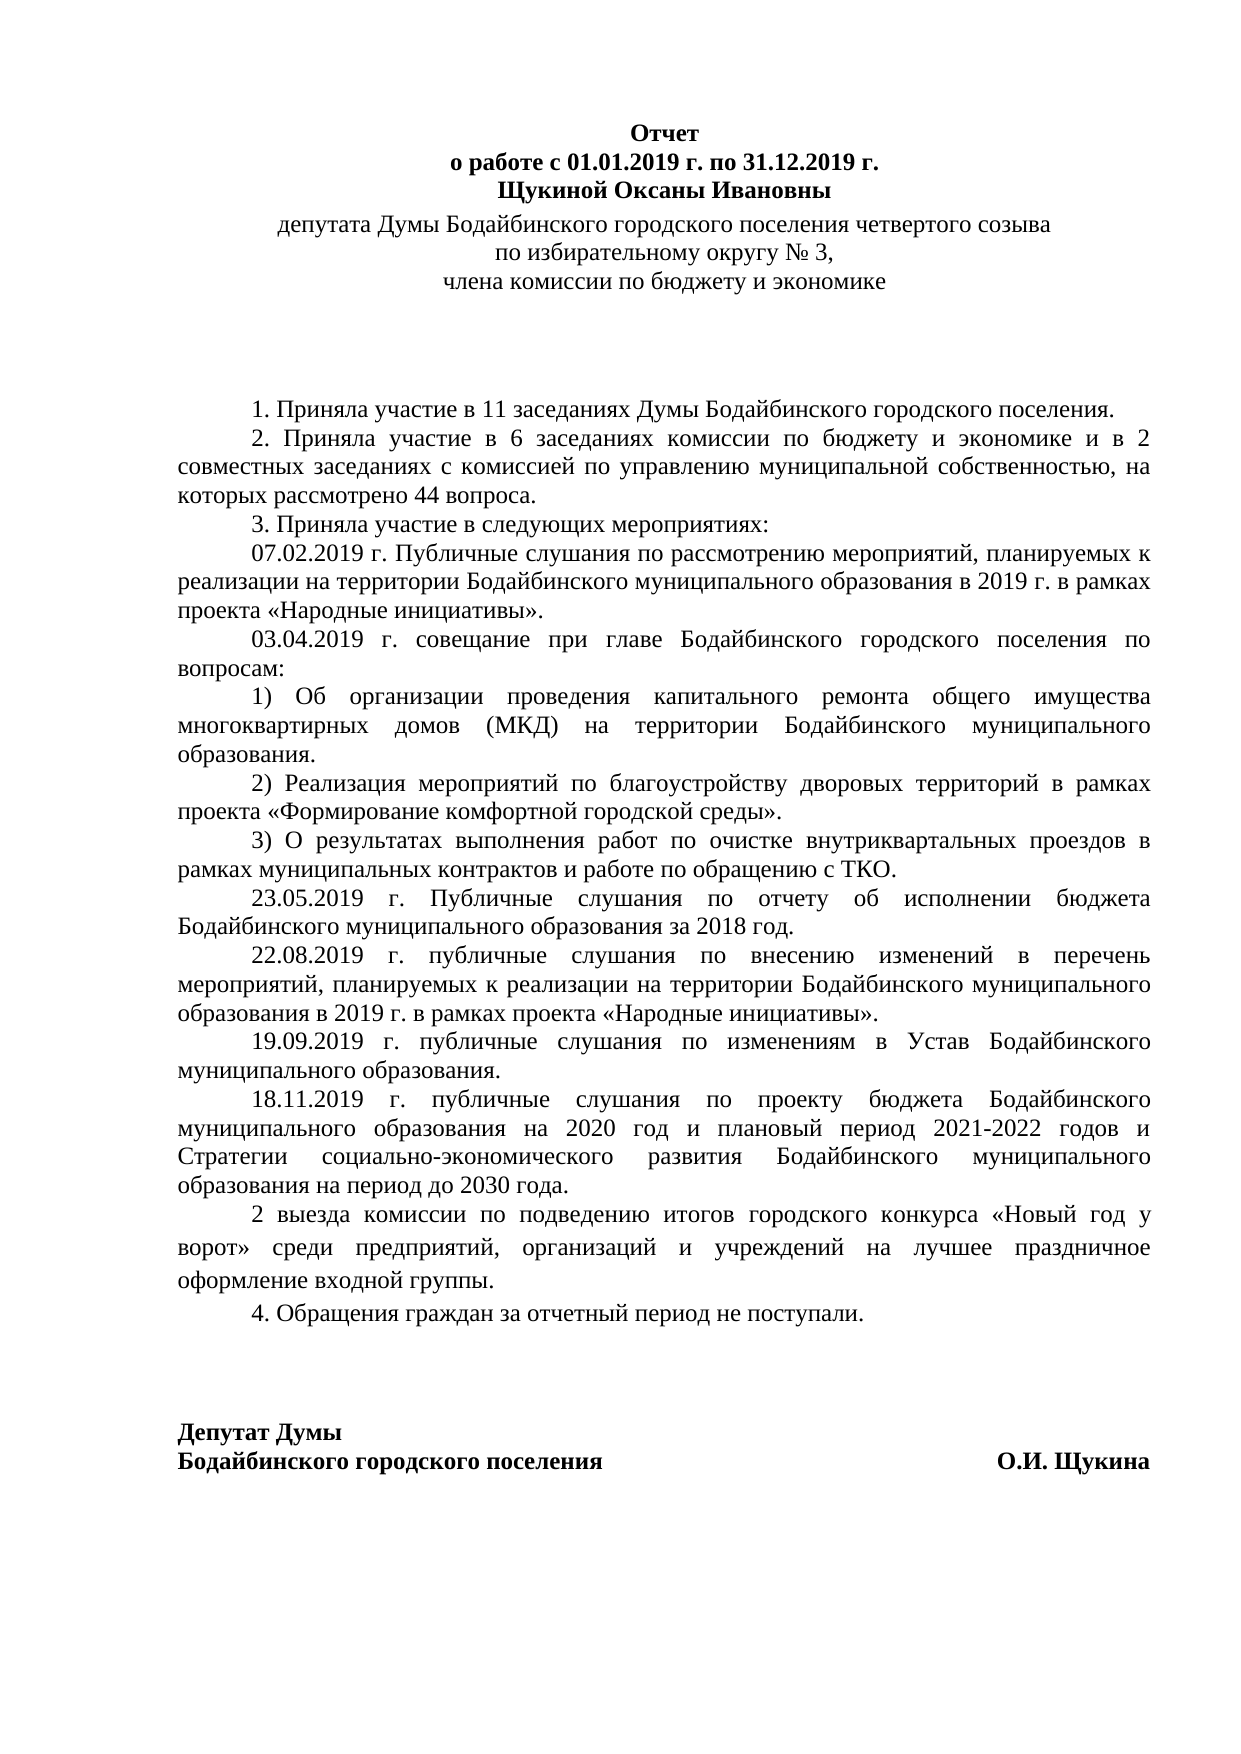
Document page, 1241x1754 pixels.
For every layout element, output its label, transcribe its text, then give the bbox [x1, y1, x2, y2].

text 2) Реализация мероприятий по благоустройству дворовых территорий в рамках проекта «Формирование комфортной городской среды». [177, 768, 1152, 825]
text 19.09.2019 г. публичные слушания по изменениям в Устав Бодайбинского муниципального образования. [177, 1026, 1152, 1084]
text 1. Приняла участие в 11 заседаниях Думы Бодайбинского городского поселения. [177, 394, 1152, 423]
text по избирательному округу № 3, [177, 237, 1152, 266]
text депутата Думы Бодайбинского городского поселения четвертого созыва [177, 209, 1152, 237]
text Депутат Думы [177, 1417, 1152, 1446]
text 2 выезда комиссии по подведению итогов городского конкурса «Новый год у ворот» среди предприятий, организаций и учреждений на лучшее праздничное оформление входной группы. [177, 1199, 1152, 1294]
text 03.04.2019 г. совещание при главе Бодайбинского городского поселения по вопросам: [177, 624, 1152, 681]
text Бодайбинского городского поселения О.И. Щукина [177, 1446, 1152, 1475]
text Отчет [177, 118, 1152, 147]
text 1) Об организации проведения капитального ремонта общего имущества многоквартирных домов (МКД) на территории Бодайбинского муниципального образования. [177, 681, 1152, 768]
text о работе с 01.01.2019 г. по 31.12.2019 г. [177, 147, 1152, 176]
text 23.05.2019 г. Публичные слушания по отчету об исполнении бюджета Бодайбинского муниципального образования за 2018 год. [177, 883, 1152, 940]
text 22.08.2019 г. публичные слушания по внесению изменений в перечень мероприятий, планируемых к реализации на территории Бодайбинского муниципального образования в 2019 г. в рамках проекта «Народные инициативы». [177, 940, 1152, 1026]
text 2. Приняла участие в 6 заседаниях комиссии по бюджету и экономике и в 2 совместных заседаниях с комиссией по управлению муниципальной собственностью, на которых рассмотрено 44 вопроса. [177, 423, 1152, 509]
text 4. Обращения граждан за отчетный период не поступали. [177, 1298, 1152, 1327]
text члена комиссии по бюджету и экономике [177, 266, 1152, 295]
text 3) О результатах выполнения работ по очистке внутриквартальных проездов в рамках муниципальных контрактов и работе по обращению с ТКО. [177, 825, 1152, 883]
text 3. Приняла участие в следующих мероприятиях: [177, 509, 1152, 538]
text 18.11.2019 г. публичные слушания по проекту бюджета Бодайбинского муниципального образования на 2020 год и плановый период 2021-2022 годов и Стратегии социально-экономического развития Бодайбинского муниципального образования на период до 2030 года. [177, 1084, 1152, 1199]
text 07.02.2019 г. Публичные слушания по рассмотрению мероприятий, планируемых к реализации на территории Бодайбинского муниципального образования в 2019 г. в рамках проекта «Народные инициативы». [177, 538, 1152, 624]
text Щукиной Оксаны Ивановны [177, 176, 1152, 204]
